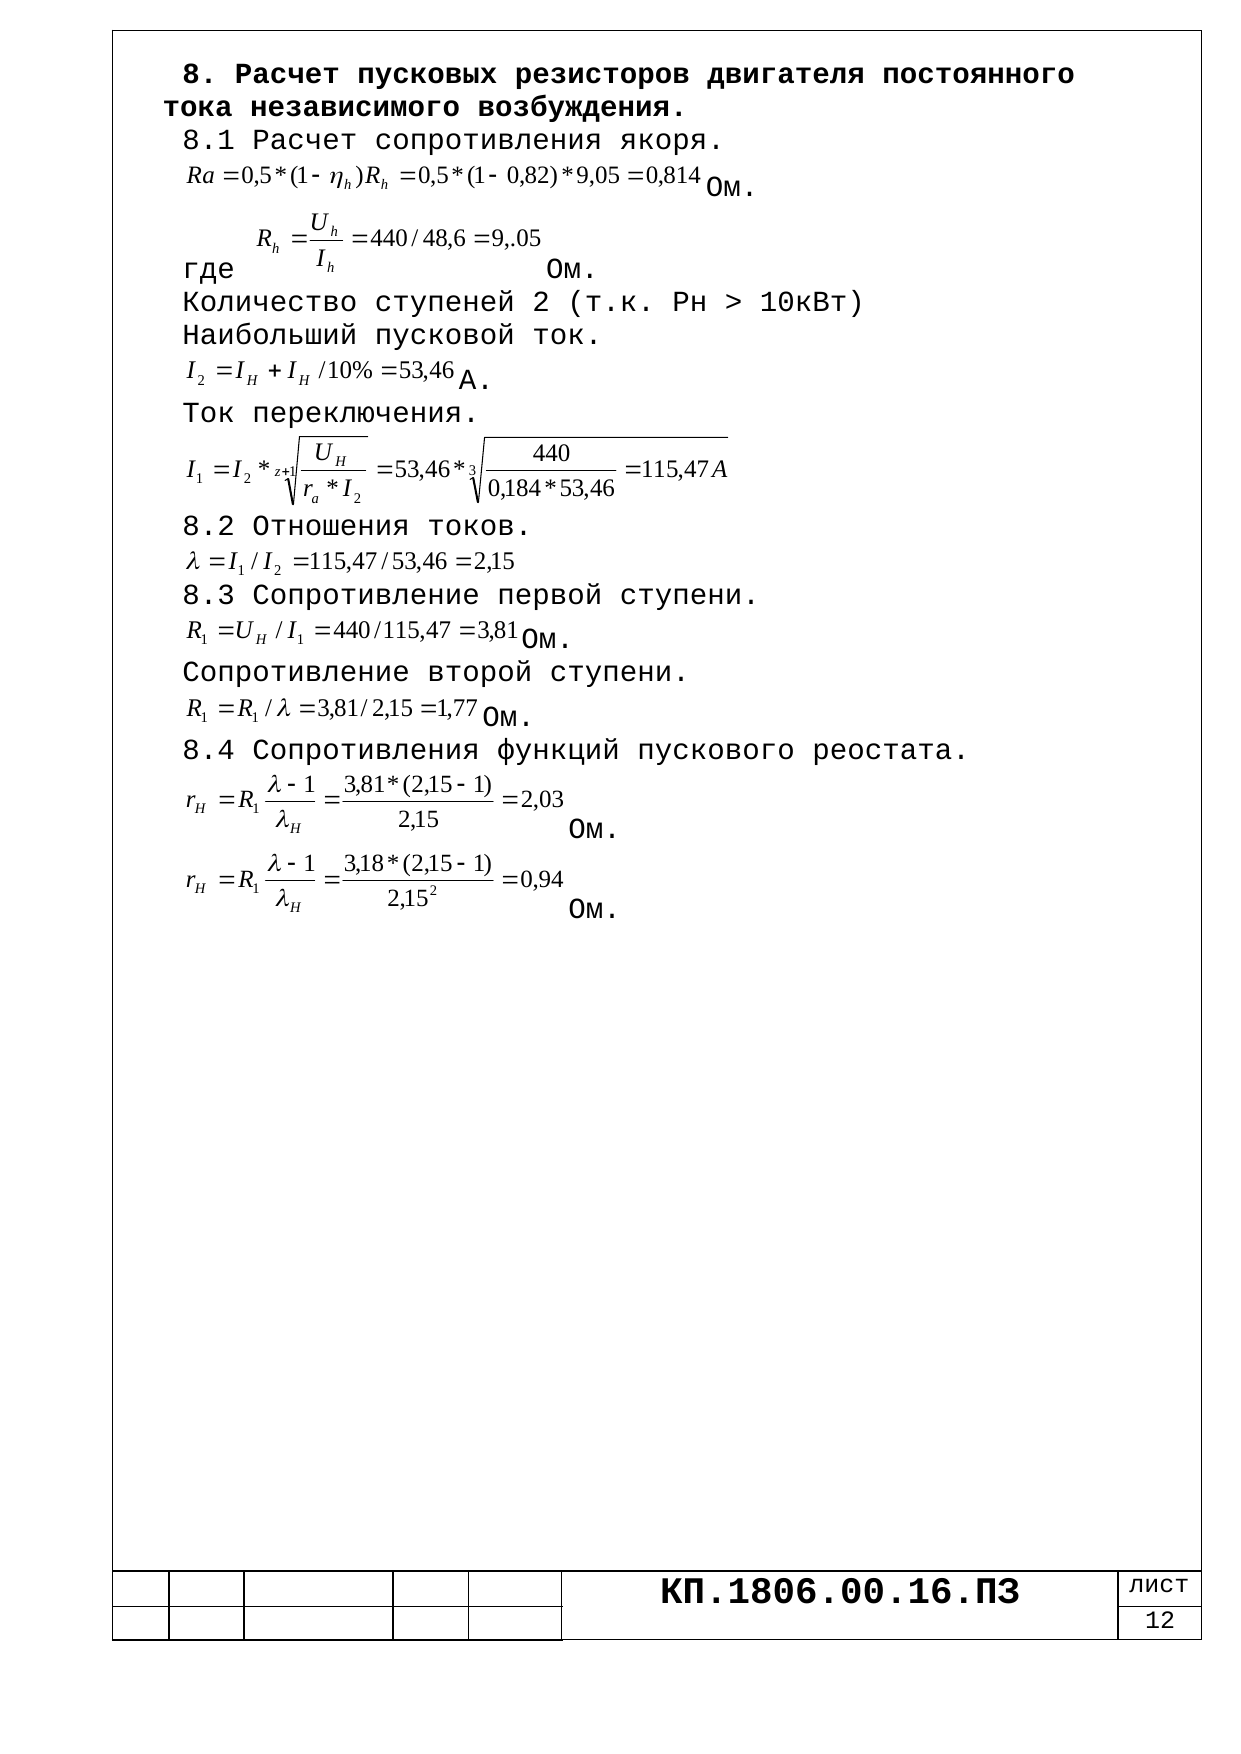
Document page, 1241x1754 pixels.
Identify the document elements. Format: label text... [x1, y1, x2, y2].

table_cell [245, 1607, 392, 1639]
table_cell [469, 1572, 561, 1606]
table_cell 8. Расчет пусковых резисторов двигателя постоянного тока независимого возбуждения. 8.1 Расчет сопротивления якоря. Ом. где Ом. Количество ступеней 2 (т.к. Pн > 10кВт) Наибольший пусковой ток. А. Ток переключения. 8.2 Отношения токов. 8.3 Сопротивление первой ступени. Ом. Сопротивление второй ступени. Ом. 8.4 Сопротивления функций пускового реостата. Ом. Ом. [113, 31, 1201, 1570]
table_cell 12 [1119, 1607, 1201, 1639]
table_cell [394, 1572, 468, 1606]
table_cell [245, 1572, 392, 1606]
table_cell [113, 1572, 168, 1606]
table_cell [170, 1572, 243, 1606]
table_cell [394, 1607, 468, 1639]
table_cell [113, 1607, 168, 1639]
table_cell [170, 1607, 243, 1639]
table_cell [469, 1607, 561, 1639]
table_cell КП.1806.00.16.ПЗ [562, 1572, 1117, 1639]
table_cell лист [1119, 1572, 1201, 1606]
